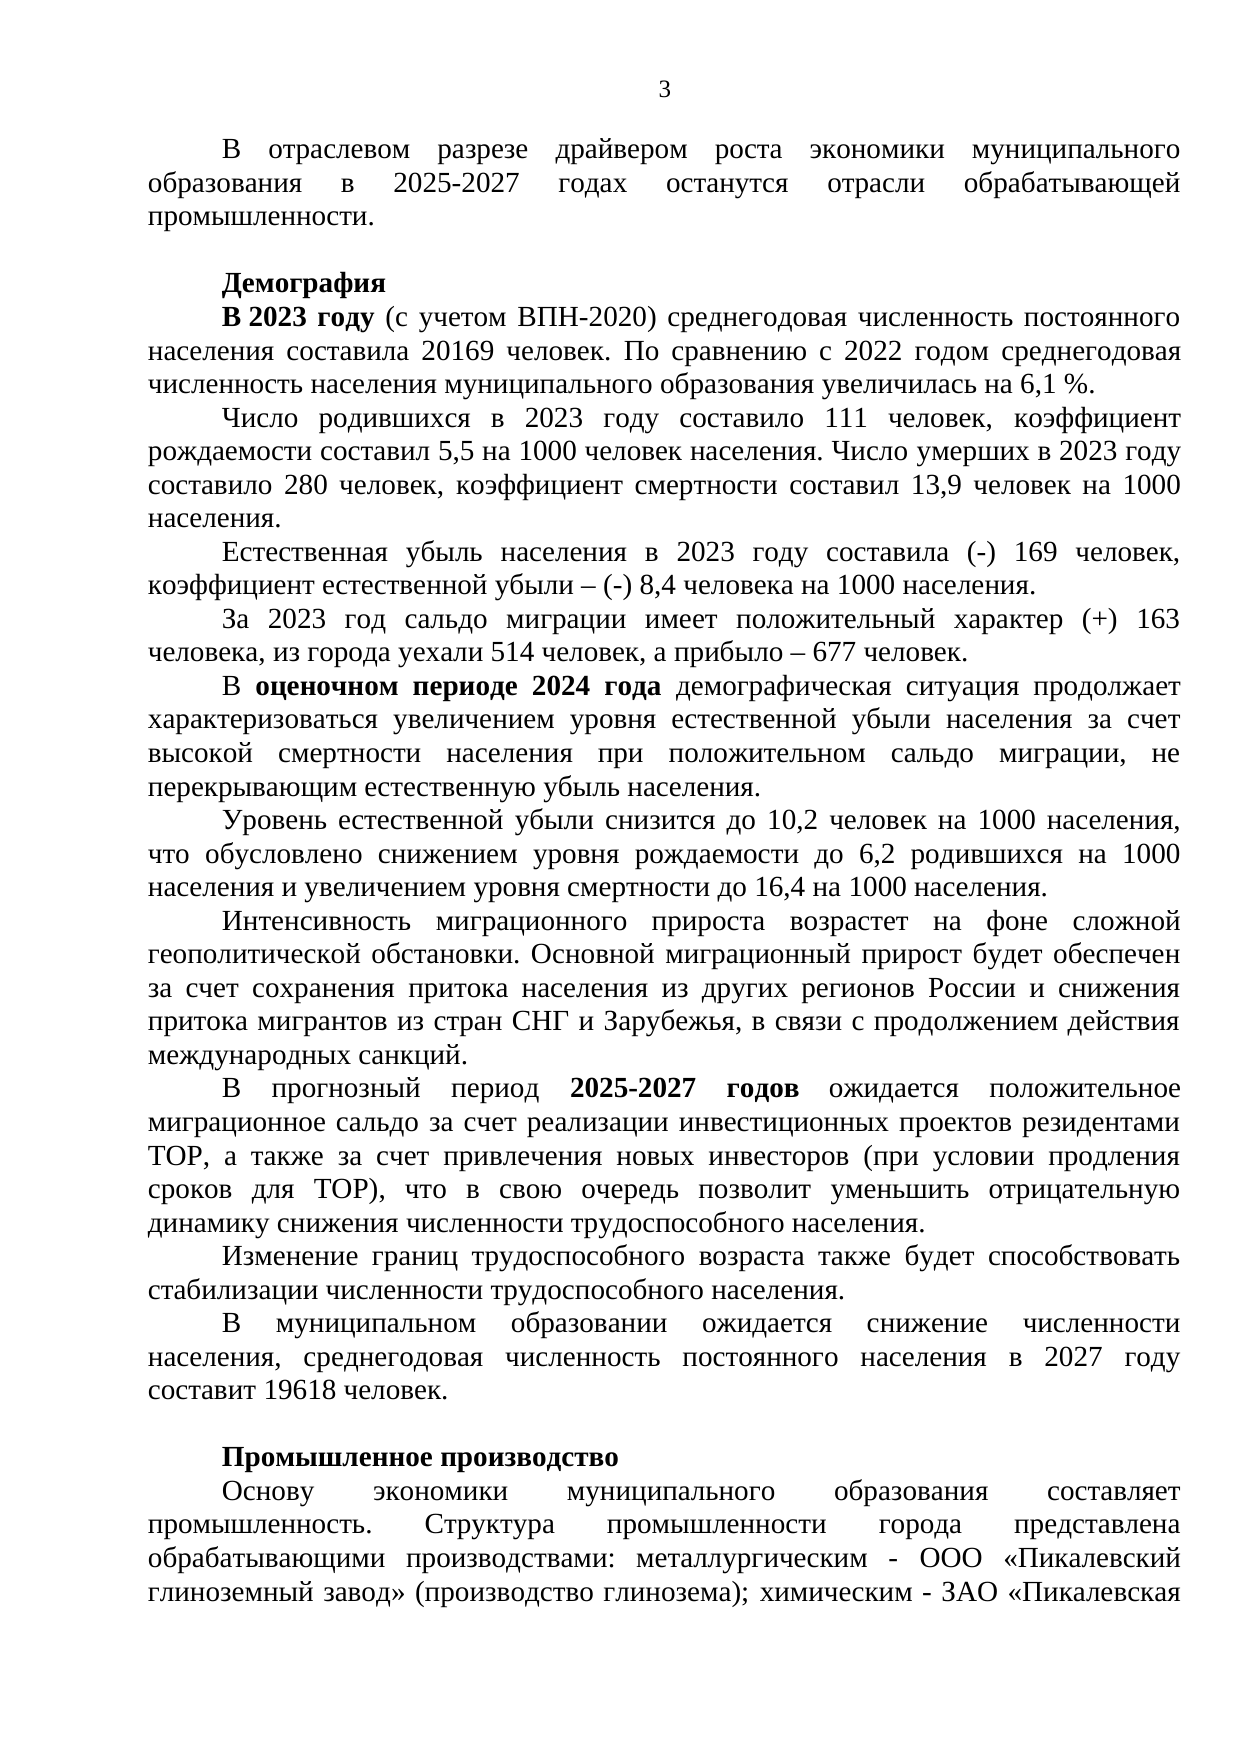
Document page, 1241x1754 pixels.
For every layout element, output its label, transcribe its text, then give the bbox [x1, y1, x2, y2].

text В 2023 году (с учетом ВПН-2020) среднегодовая численность постоянного населения составила 20169 человек. По сравнению с 2022 годом среднегодовая численность населения муниципального образования увеличилась на 6,1 %. [148, 299, 1181, 400]
text За 2023 год сальдо миграции имеет положительный характер (+) 163 человека, из города уехали 514 человек, а прибыло – 677 человек. [148, 601, 1181, 668]
text В отраслевом разрезе драйвером роста экономики муниципального образования в 2025-2027 годах останутся отрасли обрабатывающей промышленности. [148, 131, 1181, 232]
text Интенсивность миграционного прироста возрастет на фоне сложной геополитической обстановки. Основной миграционный прирост будет обеспечен за счет сохранения притока населения из других регионов России и снижения притока мигрантов из стран СНГ и Зарубежья, в связи с продолжением действия международных санкций. [148, 903, 1181, 1071]
text В муниципальном образовании ожидается снижение численности населения, среднегодовая численность постоянного населения в 2027 году составит 19618 человек. [148, 1305, 1181, 1406]
text В оценочном периоде 2024 года демографическая ситуация продолжает характеризоваться увеличением уровня естественной убыли населения за счет высокой смертности населения при положительном сальдо миграции, не перекрывающим естественную убыль населения. [148, 668, 1181, 802]
text Демография [148, 266, 1181, 299]
text В прогнозный период 2025-2027 годов ожидается положительное миграционное сальдо за счет реализации инвестиционных проектов резидентами ТОР, а также за счет привлечения новых инвесторов (при условии продления сроков для ТОР), что в свою очередь позволит уменьшить отрицательную динамику снижения численности трудоспособного населения. [148, 1071, 1181, 1238]
text Изменение границ трудоспособного возраста также будет способствовать стабилизации численности трудоспособного населения. [148, 1238, 1181, 1305]
text Промышленное производство [148, 1439, 1181, 1473]
text Естественная убыль населения в 2023 году составила (-) 169 человек, коэффициент естественной убыли – (-) 8,4 человека на 1000 населения. [148, 534, 1181, 601]
text Число родившихся в 2023 году составило 111 человек, коэффициент рождаемости составил 5,5 на 1000 человек населения. Число умерших в 2023 году составило 280 человек, коэффициент смертности составил 13,9 человек на 1000 населения. [148, 400, 1181, 534]
text Уровень естественной убыли снизится до 10,2 человек на 1000 населения, что обусловлено снижением уровня рождаемости до 6,2 родившихся на 1000 населения и увеличением уровня смертности до 16,4 на 1000 населения. [148, 802, 1181, 903]
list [148, 1473, 1181, 1607]
